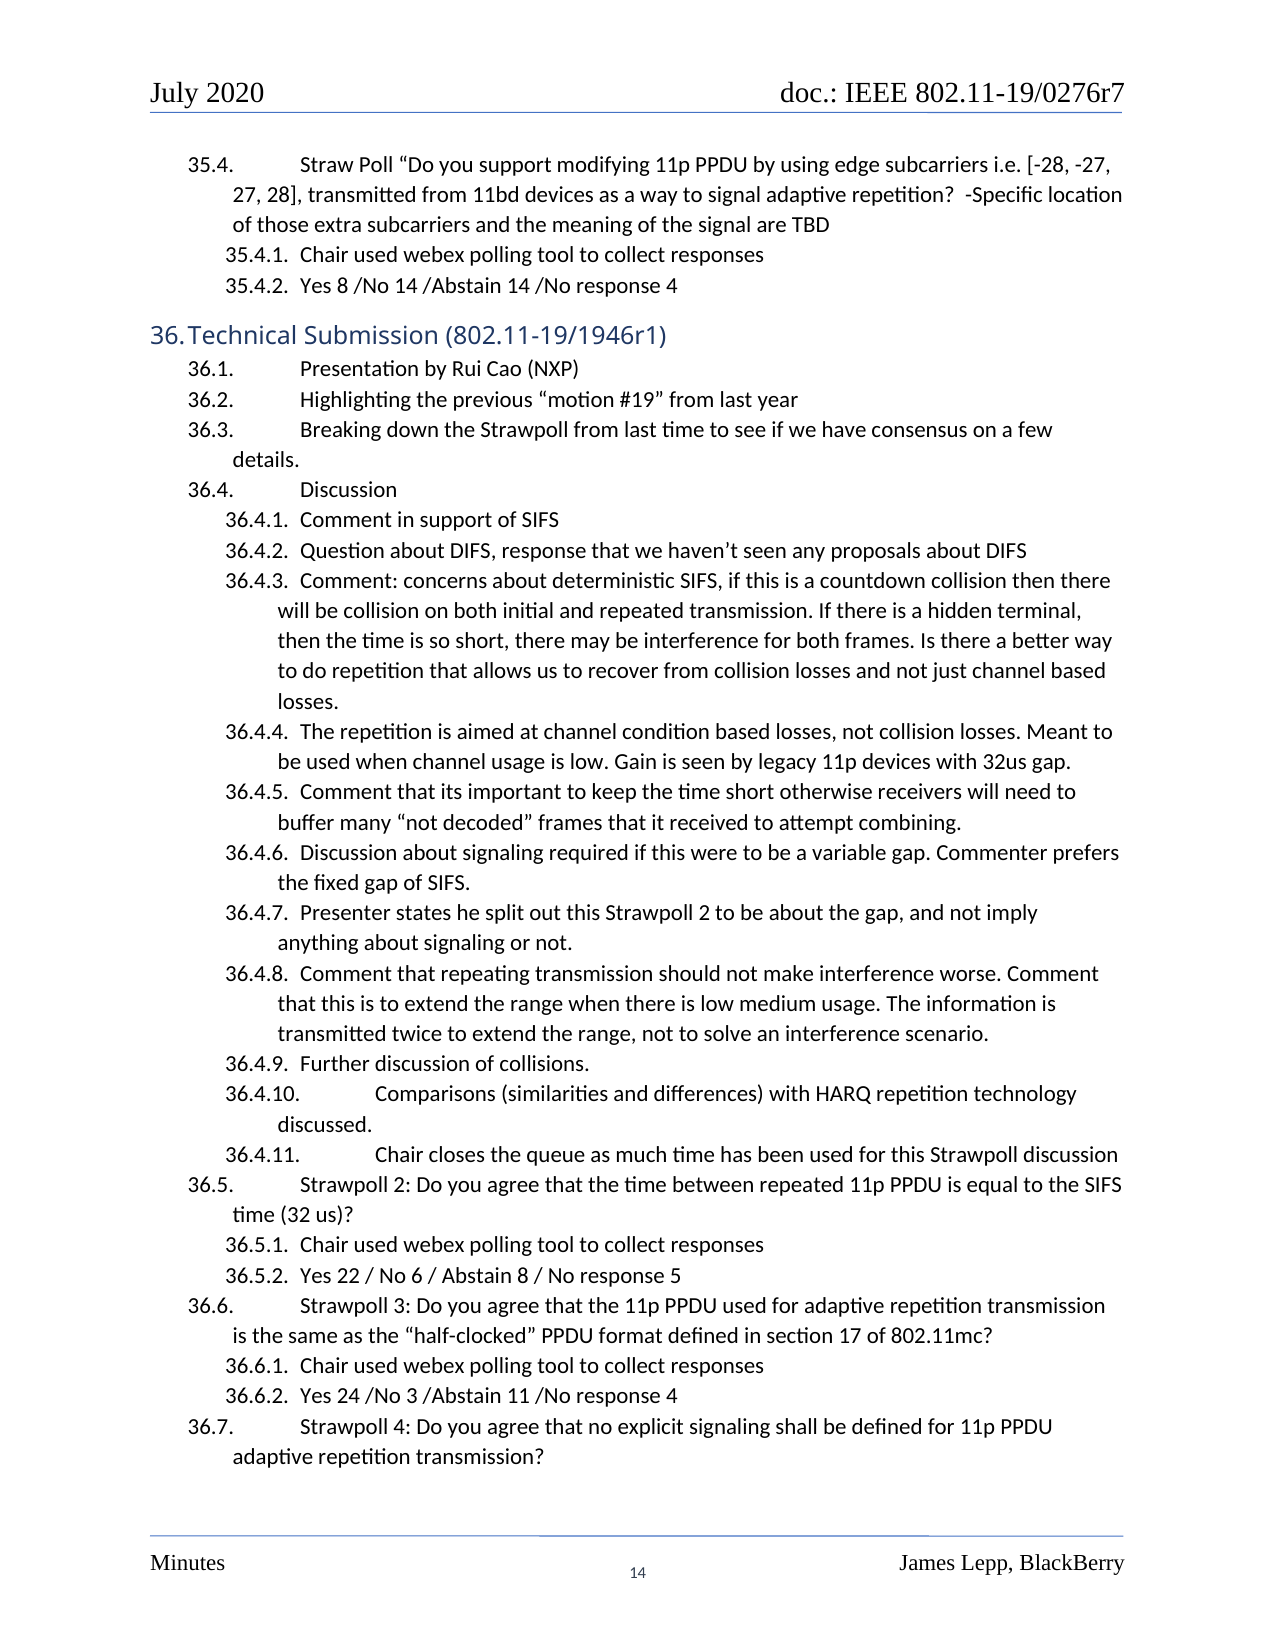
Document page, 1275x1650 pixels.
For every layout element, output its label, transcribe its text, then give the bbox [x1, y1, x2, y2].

list Strawpoll 2: Do you agree that the time between repeated 11p PPDU is equal to the SIFS time (32 us)? [187, 1170, 1125, 1228]
list Chair closes the queue as much time has been used for this Strawpoll discussion [225, 1140, 1125, 1168]
list Comment in support of SIFS [225, 506, 1125, 533]
list The repetition is aimed at channel condition based losses, not collision losses. Meant to be used when channel usage is low. Gain is seen by legacy 11p devices with 32us gap. [225, 717, 1125, 775]
subtitle Technical Submission (802.11-19/1946r1) [150, 318, 1125, 352]
list Chair used webex polling tool to collect responses [225, 1351, 1125, 1379]
list Comment that repeating transmission should not make interference worse. Comment that this is to extend the range when there is low medium usage. The information is transmitted twice to extend the range, not to solve an interference scenario. [225, 959, 1125, 1047]
list Strawpoll 4: Do you agree that no explicit signaling shall be defined for 11p PPDU adaptive repetition transmission? [187, 1412, 1125, 1470]
list Chair used webex polling tool to collect responses [225, 241, 1125, 269]
list Yes 22 / No 6 / Abstain 8 / No response 5 [225, 1261, 1125, 1289]
list Comparisons (similarities and differences) with HARQ repetition technology discussed. [225, 1079, 1125, 1138]
list Yes 8 /No 14 /Abstain 14 /No response 4 [225, 271, 1125, 299]
list Comment: concerns about deterministic SIFS, if this is a countdown collision then there will be collision on both initial and repeated transmission. If there is a hidden terminal, then the time is so short, there may be interference for both frames. Is there a better way to do repetition that allows us to recover from collision losses and not just channel based losses. [225, 566, 1125, 715]
list Yes 24 /No 3 /Abstain 11 /No response 4 [225, 1382, 1125, 1409]
list Breaking down the Strawpoll from last time to see if we have consensus on a few details. [187, 415, 1125, 473]
list Comment that its important to keep the time short otherwise receivers will need to buffer many “not decoded” frames that it received to attempt combining. [225, 777, 1125, 836]
list Question about DIFS, response that we haven’t seen any proposals about DIFS [225, 536, 1125, 564]
list Chair used webex polling tool to collect responses [225, 1231, 1125, 1258]
list Further discussion of collisions. [225, 1049, 1125, 1077]
list Straw Poll “Do you support modifying 11p PPDU by using edge subcarriers i.e. [-28, -27, 27, 28], transmitted from 11bd devices as a way to signal adaptive repetition? -Specific location of those extra subcarriers and the meaning of the signal are TBD [187, 150, 1125, 238]
list Strawpoll 3: Do you agree that the 11p PPDU used for adaptive repetition transmission is the same as the “half-clocked” PPDU format defined in section 17 of 802.11mc? [187, 1291, 1125, 1349]
list Discussion [187, 475, 1125, 503]
list Highlighting the previous “motion #19” from last year [187, 385, 1125, 413]
list Discussion about signaling required if this were to be a variable gap. Commenter prefers the fixed gap of SIFS. [225, 838, 1125, 896]
list Presenter states he split out this Strawpoll 2 to be about the gap, and not imply anything about signaling or not. [225, 898, 1125, 956]
list Presentation by Rui Cao (NXP) [187, 354, 1125, 382]
